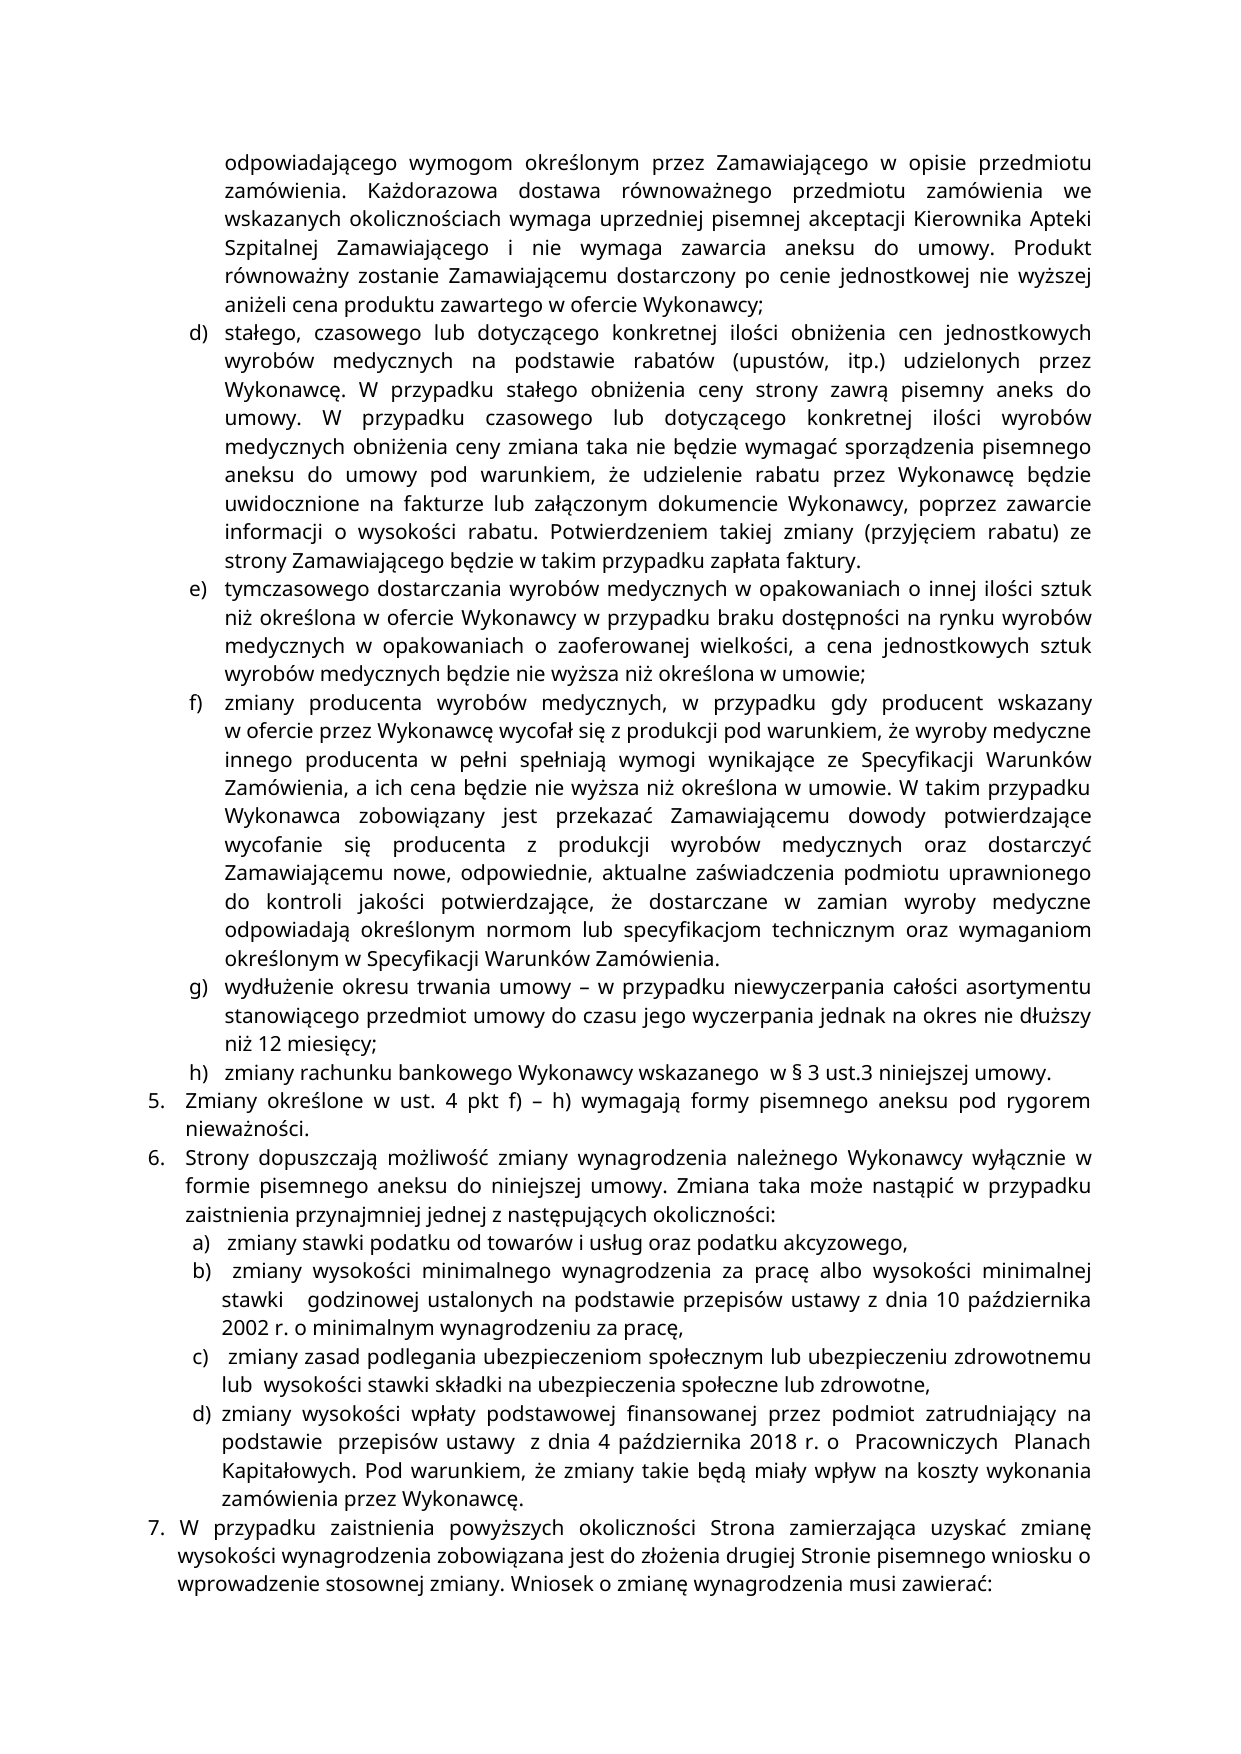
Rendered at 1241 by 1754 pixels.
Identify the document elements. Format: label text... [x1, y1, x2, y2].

list stałego, czasowego lub dotyczącego konkretnej ilości obniżenia cen jednostkowych wyrobów medycznych na podstawie rabatów (upustów, itp.) udzielonych przez Wykonawcę. W przypadku stałego obniżenia ceny strony zawrą pisemny aneks do umowy. W przypadku czasowego lub dotyczącego konkretnej ilości wyrobów medycznych obniżenia ceny zmiana taka nie będzie wymagać sporządzenia pisemnego aneksu do umowy pod warunkiem, że udzielenie rabatu przez Wykonawcę będzie uwidocznione na fakturze lub załączonym dokumencie Wykonawcy, poprzez zawarcie informacji o wysokości rabatu. Potwierdzeniem takiej zmiany (przyjęciem rabatu) ze strony Zamawiającego będzie w takim przypadku zapłata faktury. [189, 318, 1093, 574]
list zmiany producenta wyrobów medycznych, w przypadku gdy producent wskazany w ofercie przez Wykonawcę wycofał się z produkcji pod warunkiem, że wyroby medyczne innego producenta w pełni spełniają wymogi wynikające ze Specyfikacji Warunków Zamówienia, a ich cena będzie nie wyższa niż określona w umowie. W takim przypadku Wykonawca zobowiązany jest przekazać Zamawiającemu dowody potwierdzające wycofanie się producenta z produkcji wyrobów medycznych oraz dostarczyć Zamawiającemu nowe, odpowiednie, aktualne zaświadczenia podmiotu uprawnionego do kontroli jakości potwierdzające, że dostarczane w zamian wyroby medyczne odpowiadają określonym normom lub specyfikacjom technicznym oraz wymaganiom określonym w Specyfikacji Warunków Zamówienia. [189, 688, 1093, 972]
list wydłużenie okresu trwania umowy – w przypadku niewyczerpania całości asortymentu stanowiącego przedmiot umowy do czasu jego wyczerpania jednak na okres nie dłuższy niż 12 miesięcy; [189, 972, 1093, 1058]
list Strony dopuszczają możliwość zmiany wynagrodzenia należnego Wykonawcy wyłącznie w formie pisemnego aneksu do niniejszej umowy. Zmiana taka może nastąpić w przypadku zaistnienia przynajmniej jednej z następujących okoliczności: [148, 1143, 1093, 1228]
text 7. W przypadku zaistnienia powyższych okoliczności Strona zamierzająca uzyskać zmianę wysokości wynagrodzenia zobowiązana jest do złożenia drugiej Stronie pisemnego wniosku o wprowadzenie stosownej zmiany. Wniosek o zmianę wynagrodzenia musi zawierać: [148, 1513, 1093, 1598]
list tymczasowego dostarczania wyrobów medycznych w opakowaniach o innej ilości sztuk niż określona w ofercie Wykonawcy w przypadku braku dostępności na rynku wyrobów medycznych w opakowaniach o zaoferowanej wielkości, a cena jednostkowych sztuk wyrobów medycznych będzie nie wyższa niż określona w umowie; [189, 574, 1093, 688]
list zmiany wysokości wpłaty podstawowej finansowanej przez podmiot zatrudniający na podstawie przepisów ustawy z dnia 4 października 2018 r. o Pracowniczych Planach Kapitałowych. Pod warunkiem, że zmiany takie będą miały wpływ na koszty wykonania zamówienia przez Wykonawcę. [192, 1399, 1093, 1513]
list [189, 148, 1093, 318]
list zmiany wysokości minimalnego wynagrodzenia za pracę albo wysokości minimalnej stawki godzinowej ustalonych na podstawie przepisów ustawy z dnia 10 października 2002 r. o minimalnym wynagrodzeniu za pracę, [192, 1257, 1093, 1342]
list Zmiany określone w ust. 4 pkt f) – h) wymagają formy pisemnego aneksu pod rygorem nieważności. [148, 1086, 1093, 1143]
list zmiany zasad podlegania ubezpieczeniom społecznym lub ubezpieczeniu zdrowotnemu lub wysokości stawki składki na ubezpieczenia społeczne lub zdrowotne, [192, 1342, 1093, 1399]
list zmiany stawki podatku od towarów i usług oraz podatku akcyzowego, [148, 1228, 1093, 1257]
list zmiany rachunku bankowego Wykonawcy wskazanego w § 3 ust.3 niniejszej umowy. [189, 1058, 1093, 1086]
